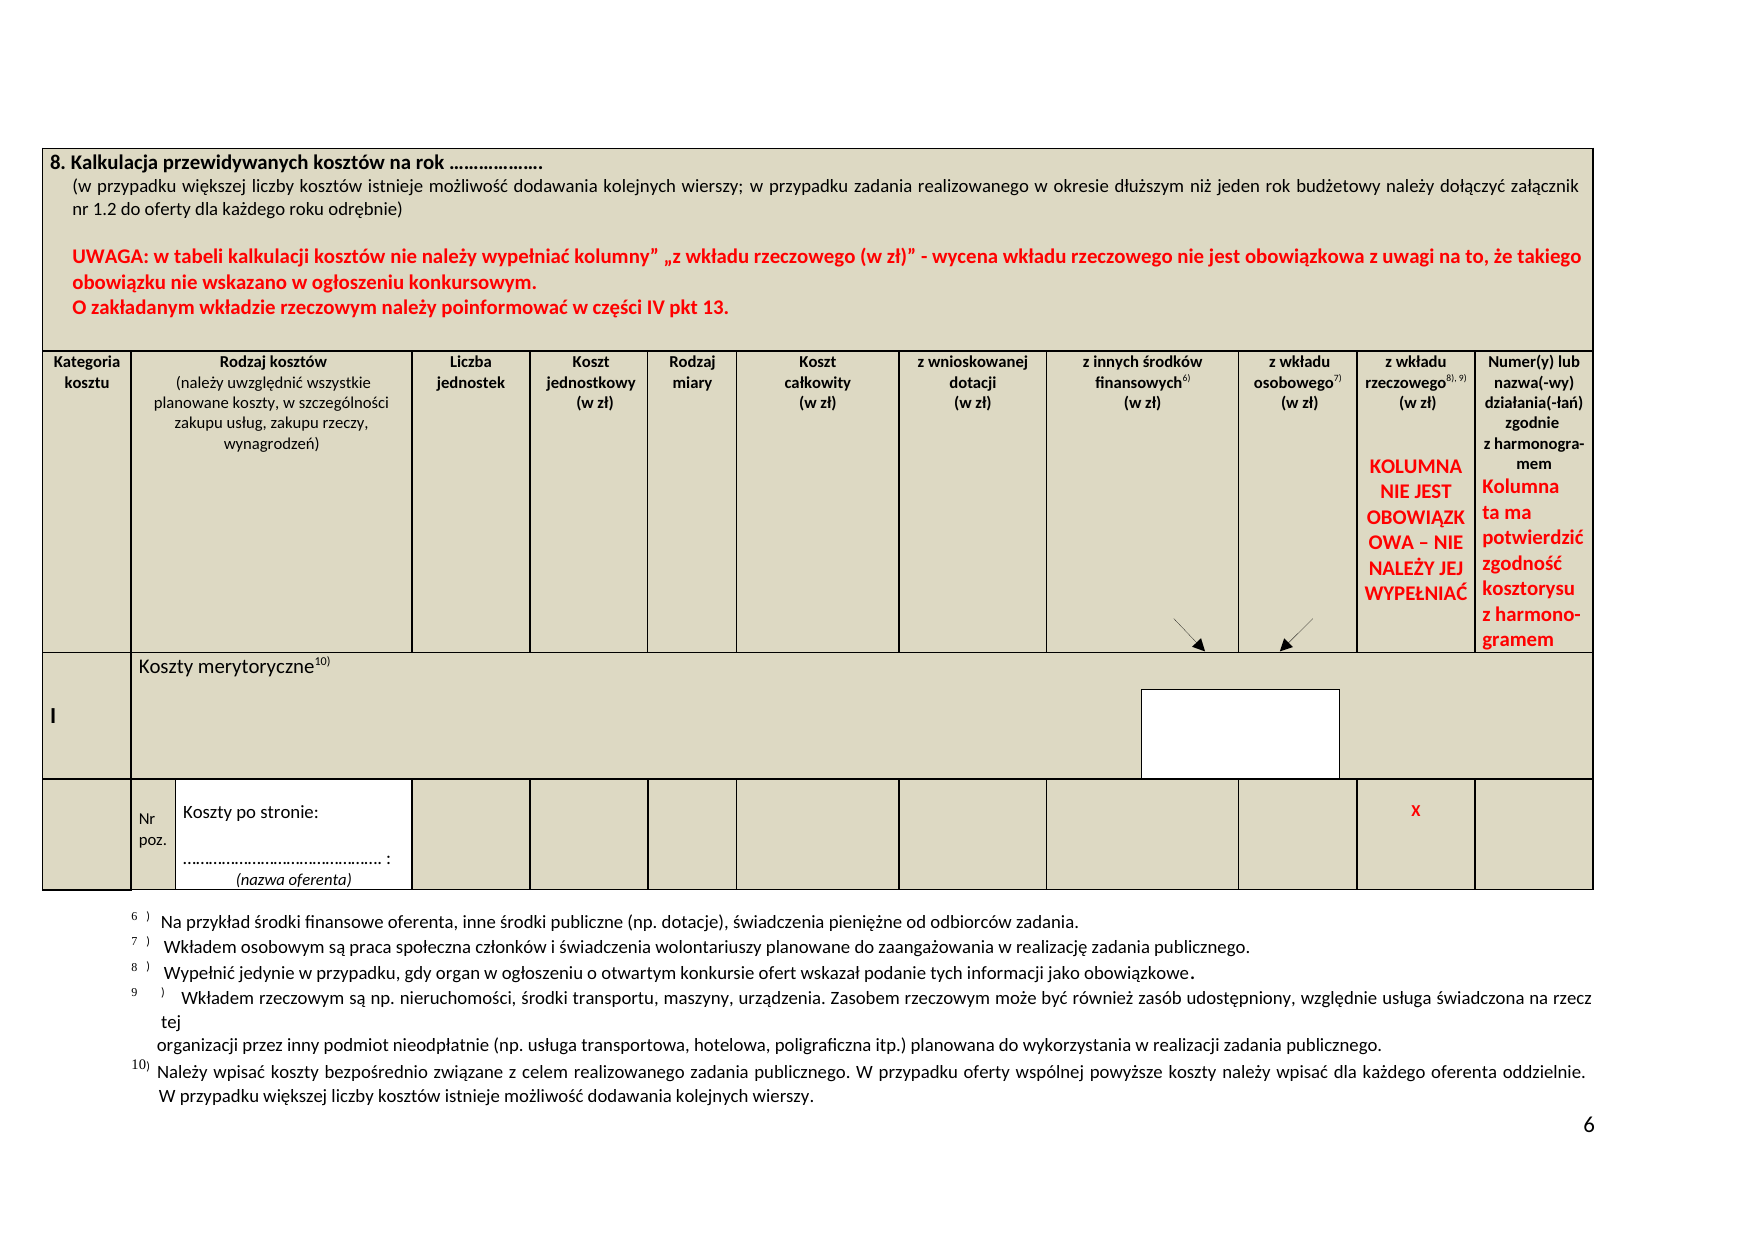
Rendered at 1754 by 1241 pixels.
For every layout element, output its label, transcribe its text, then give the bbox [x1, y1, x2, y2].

table_cell Koszty merytoryczne) [132, 653, 1592, 778]
table_cell Liczba jednostek [413, 352, 529, 652]
table_cell [531, 780, 647, 889]
table_cell z innych środków finansowych) (w zł) [1047, 352, 1238, 652]
table_cell Rodzaj kosztów (należy uwzględnić wszystkie planowane koszty, w szczególności zakupu usług, zakupu rzeczy, wynagrodzeń) [132, 352, 411, 652]
table_cell Rodzaj miary [648, 352, 736, 652]
table_cell [1476, 780, 1592, 889]
table_cell z wnioskowanej dotacji (w zł) [900, 352, 1046, 652]
table_cell Koszt całkowity (w zł) [737, 352, 898, 652]
table_cell z wkładu rzeczowego), ) (w zł) KOLUMNA NIE JEST OBOWIĄZKOWA – NIE NALEŻY JEJ WYPEŁNIAĆ [1358, 352, 1474, 652]
table_cell [1047, 780, 1238, 889]
table_cell X [1358, 780, 1474, 889]
table_cell [43, 780, 130, 889]
table_cell [1239, 780, 1356, 889]
table_cell [737, 780, 898, 889]
table_cell Kategoria kosztu [43, 352, 130, 652]
table_cell Nr poz. [132, 780, 175, 889]
table_cell Numer(y) lub nazwa(-wy) działania(-łań) zgodnie z harmonogra-mem Kolumna ta ma potwierdzić zgodność kosztorysu z harmono-gramem [1476, 352, 1592, 652]
table_header 8. Kalkulacja przewidywanych kosztów na rok ………………. (w przypadku większej liczby kosztów istnieje możliwość dodawania kolejnych wierszy; w przypadku zadania realizowanego w okresie dłuższym niż jeden rok budżetowy należy dołączyć załącznik nr 1.2 do oferty dla każdego roku odrębnie) UWAGA: w tabeli kalkulacji kosztów nie należy wypełniać kolumny” „z wkładu rzeczowego (w zł)” - wycena wkładu rzeczowego nie jest obowiązkowa z uwagi na to, że takiego obowiązku nie wskazano w ogłoszeniu konkursowym. O zakładanym wkładzie rzeczowym należy poinformować w części IV pkt 13. [43, 149, 1592, 350]
table_cell [413, 780, 529, 889]
table_cell Koszty po stronie: ………………………………………. : (nazwa oferenta) [176, 780, 411, 889]
table_cell Koszt jednostkowy (w zł) [531, 352, 647, 652]
table_cell I [43, 653, 130, 778]
table_cell [900, 780, 1046, 889]
table_cell [649, 780, 736, 889]
table_cell z wkładu osobowego) (w zł) [1239, 352, 1356, 652]
